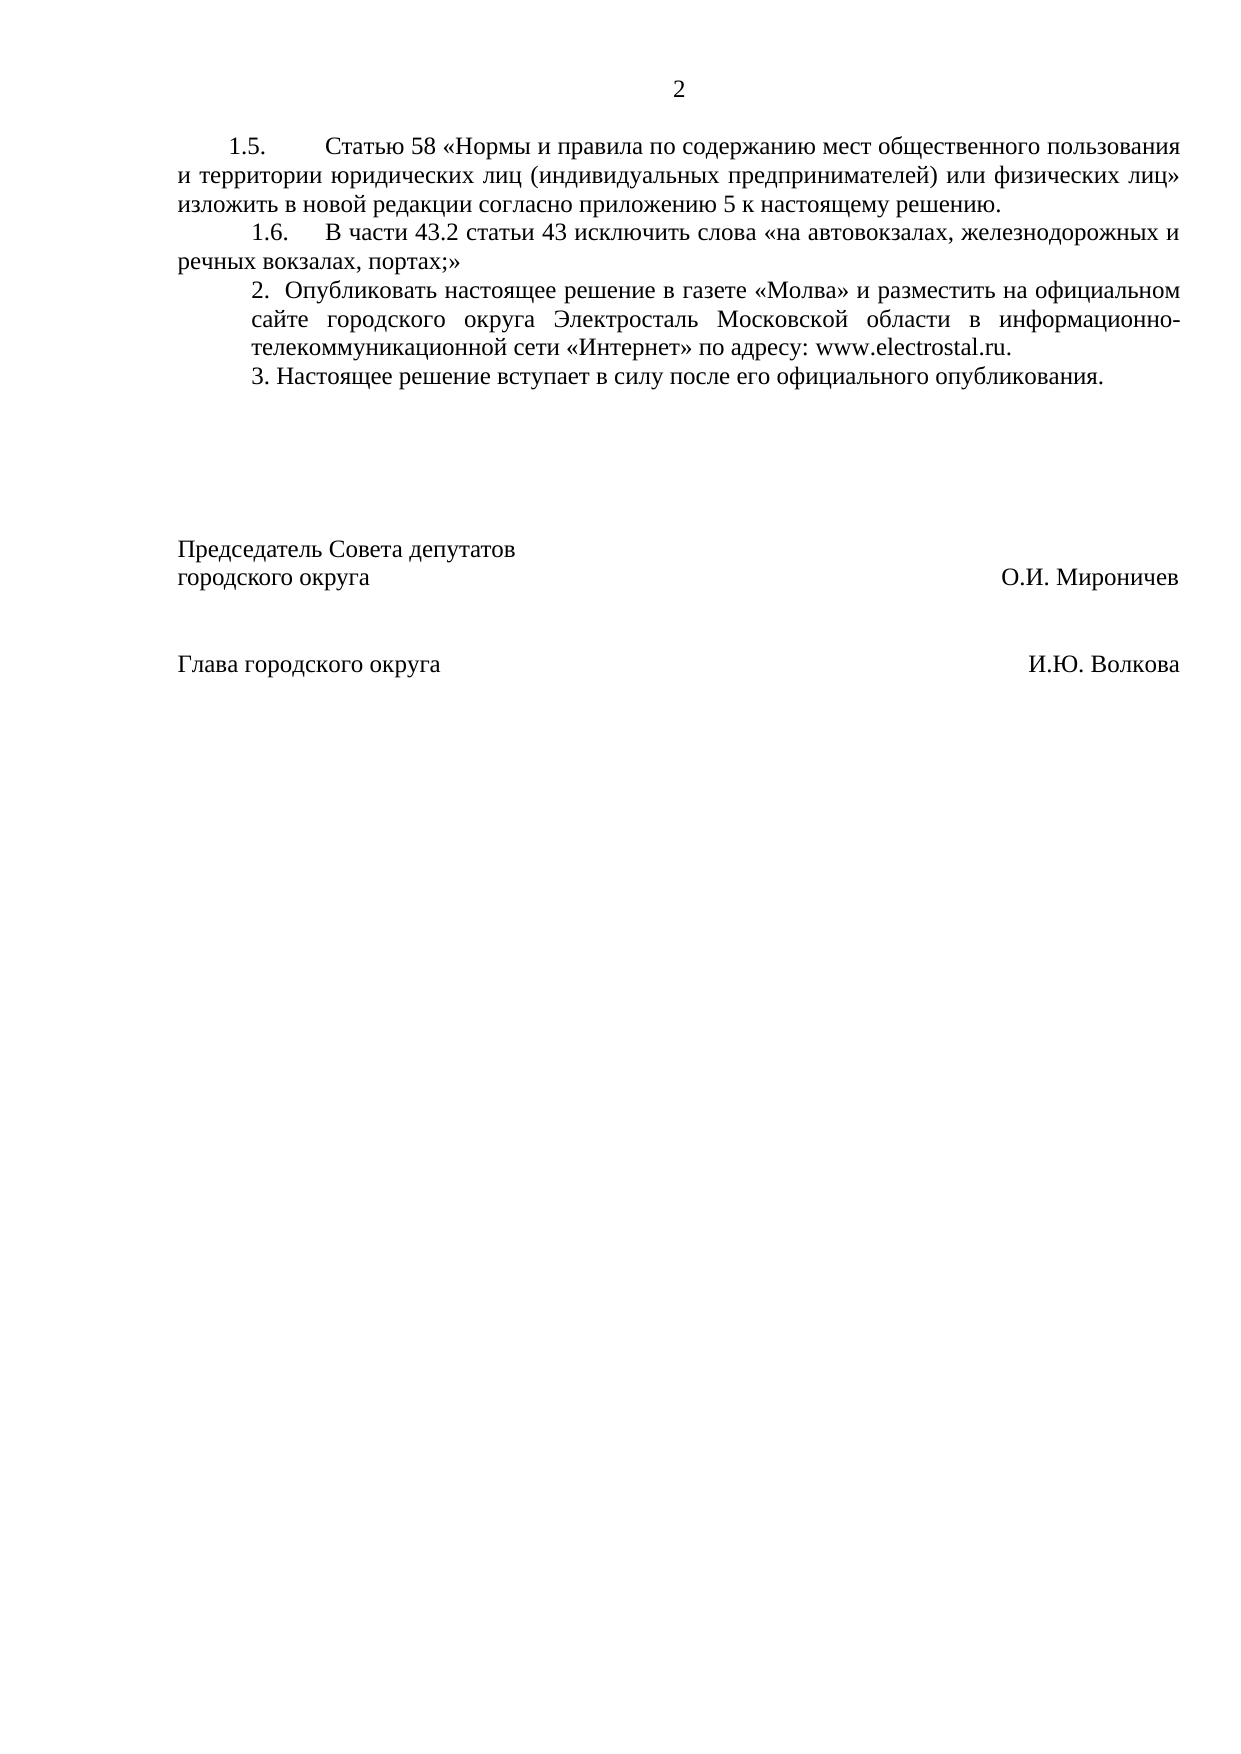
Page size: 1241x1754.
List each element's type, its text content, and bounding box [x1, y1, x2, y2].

list 2. Опубликовать настоящее решение в газете «Молва» и разместить на официальном сайте городского округа Электросталь Московской области в информационно-телекоммуникационной сети «Интернет» по адресу: www.electrostal.ru. [251, 275, 1181, 361]
list В части 43.2 статьи 43 исключить слова «на автовокзалах, железнодорожных и речных вокзалах, портах;» [177, 217, 1181, 275]
text городского округа О.И. Мироничев [177, 562, 1181, 591]
text Глава городского округа И.Ю. Волкова [177, 649, 1181, 677]
list Статью 58 «Нормы и правила по содержанию мест общественного пользования и территории юридических лиц (индивидуальных предпринимателей) или физических лиц» изложить в новой редакции согласно приложению 5 к настоящему решению. [177, 131, 1181, 217]
text Председатель Совета депутатов [177, 534, 1181, 562]
text 3. Настоящее решение вступает в силу после его официального опубликования. [177, 361, 1181, 390]
